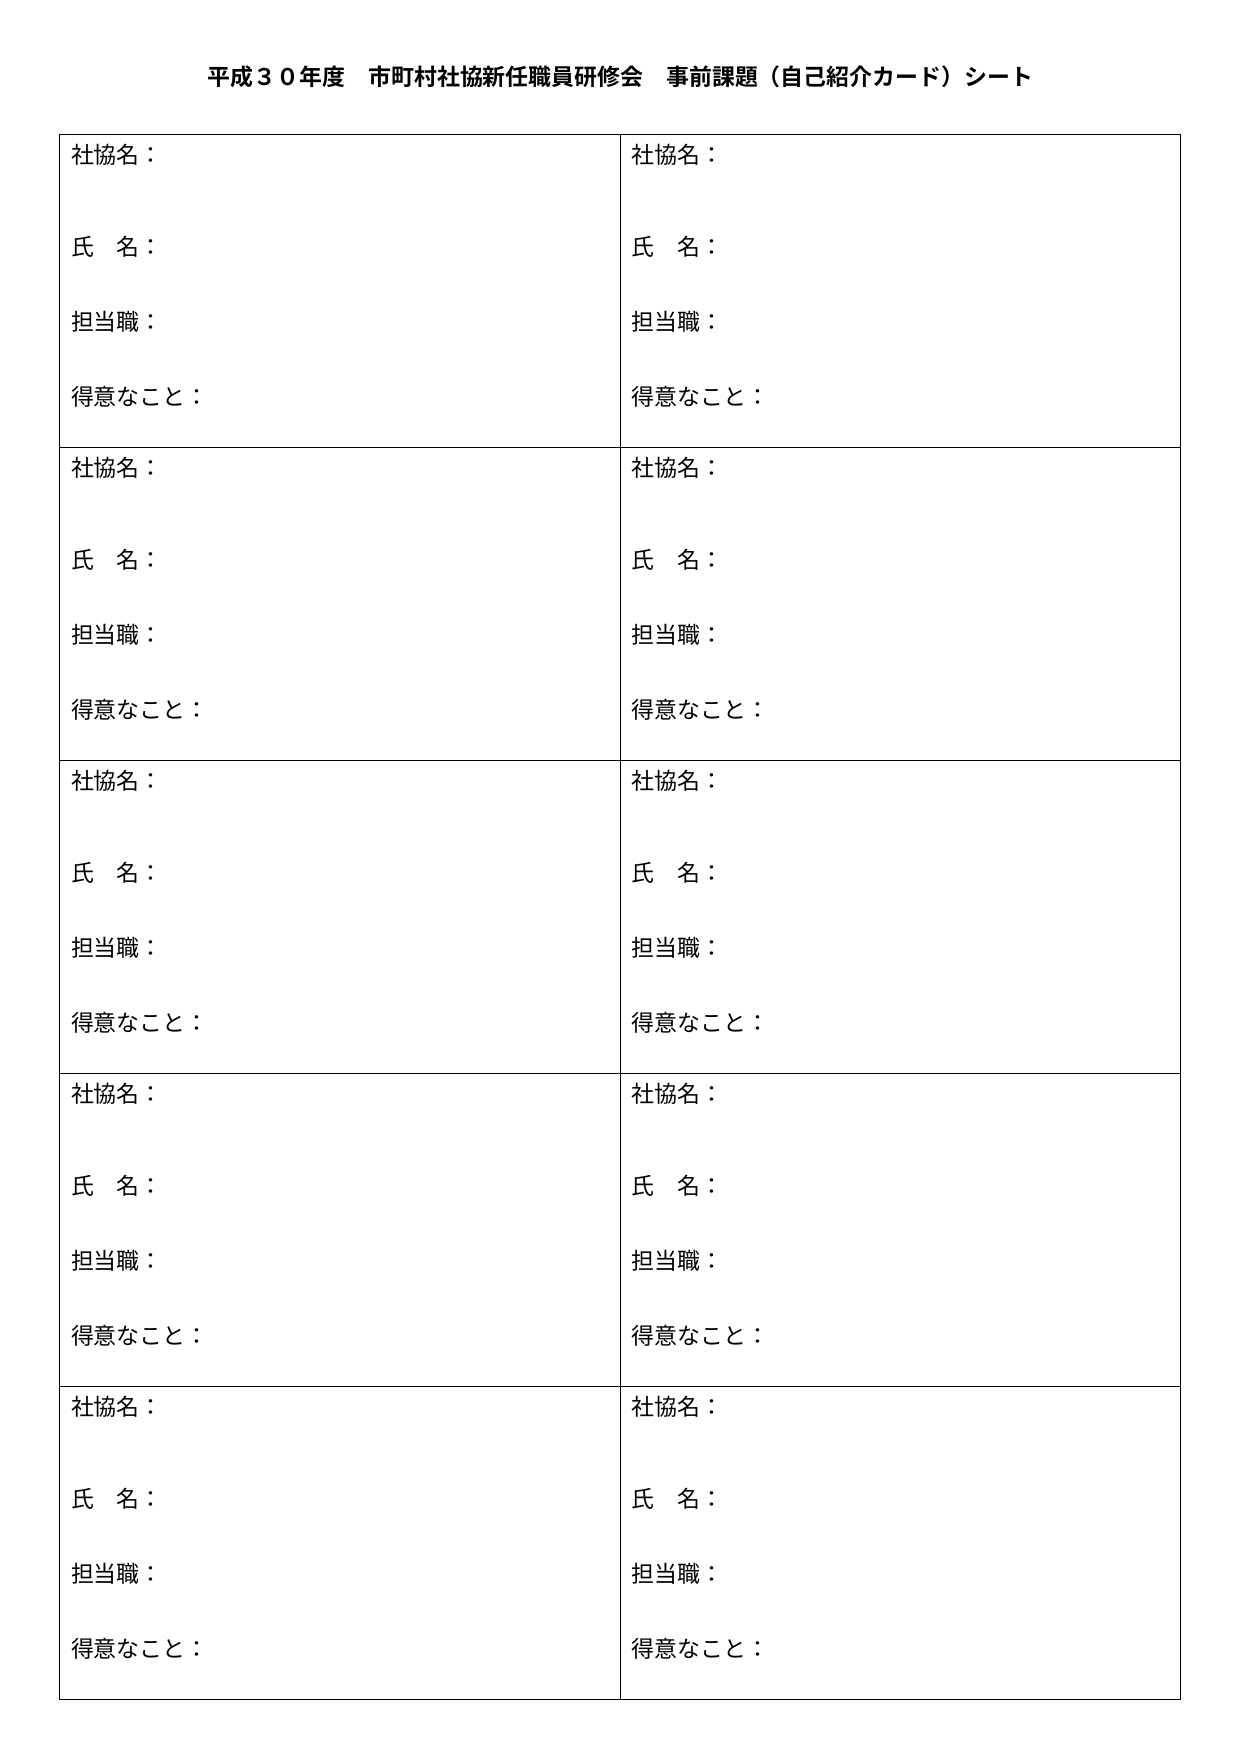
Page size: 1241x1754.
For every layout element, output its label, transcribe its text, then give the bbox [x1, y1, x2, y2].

table_cell 社協名： 氏 名： 担当職： 得意なこと： [621, 1387, 1180, 1699]
table_cell 社協名： 氏 名： 担当職： 得意なこと： [621, 761, 1180, 1073]
table_cell 社協名： 氏 名： 担当職： 得意なこと： [60, 1074, 620, 1386]
table_cell 社協名： 氏 名： 担当職： 得意なこと： [621, 448, 1180, 760]
table_cell 社協名： 氏 名： 担当職： 得意なこと： [60, 761, 620, 1073]
table_cell 社協名： 氏 名： 担当職： 得意なこと： [621, 1074, 1180, 1386]
table_header 社協名： 氏 名： 担当職： 得意なこと： [60, 135, 620, 447]
table_cell 社協名： 氏 名： 担当職： 得意なこと： [60, 448, 620, 760]
table_header 社協名： 氏 名： 担当職： 得意なこと： [621, 135, 1180, 447]
table_cell 社協名： 氏 名： 担当職： 得意なこと： [60, 1387, 620, 1699]
